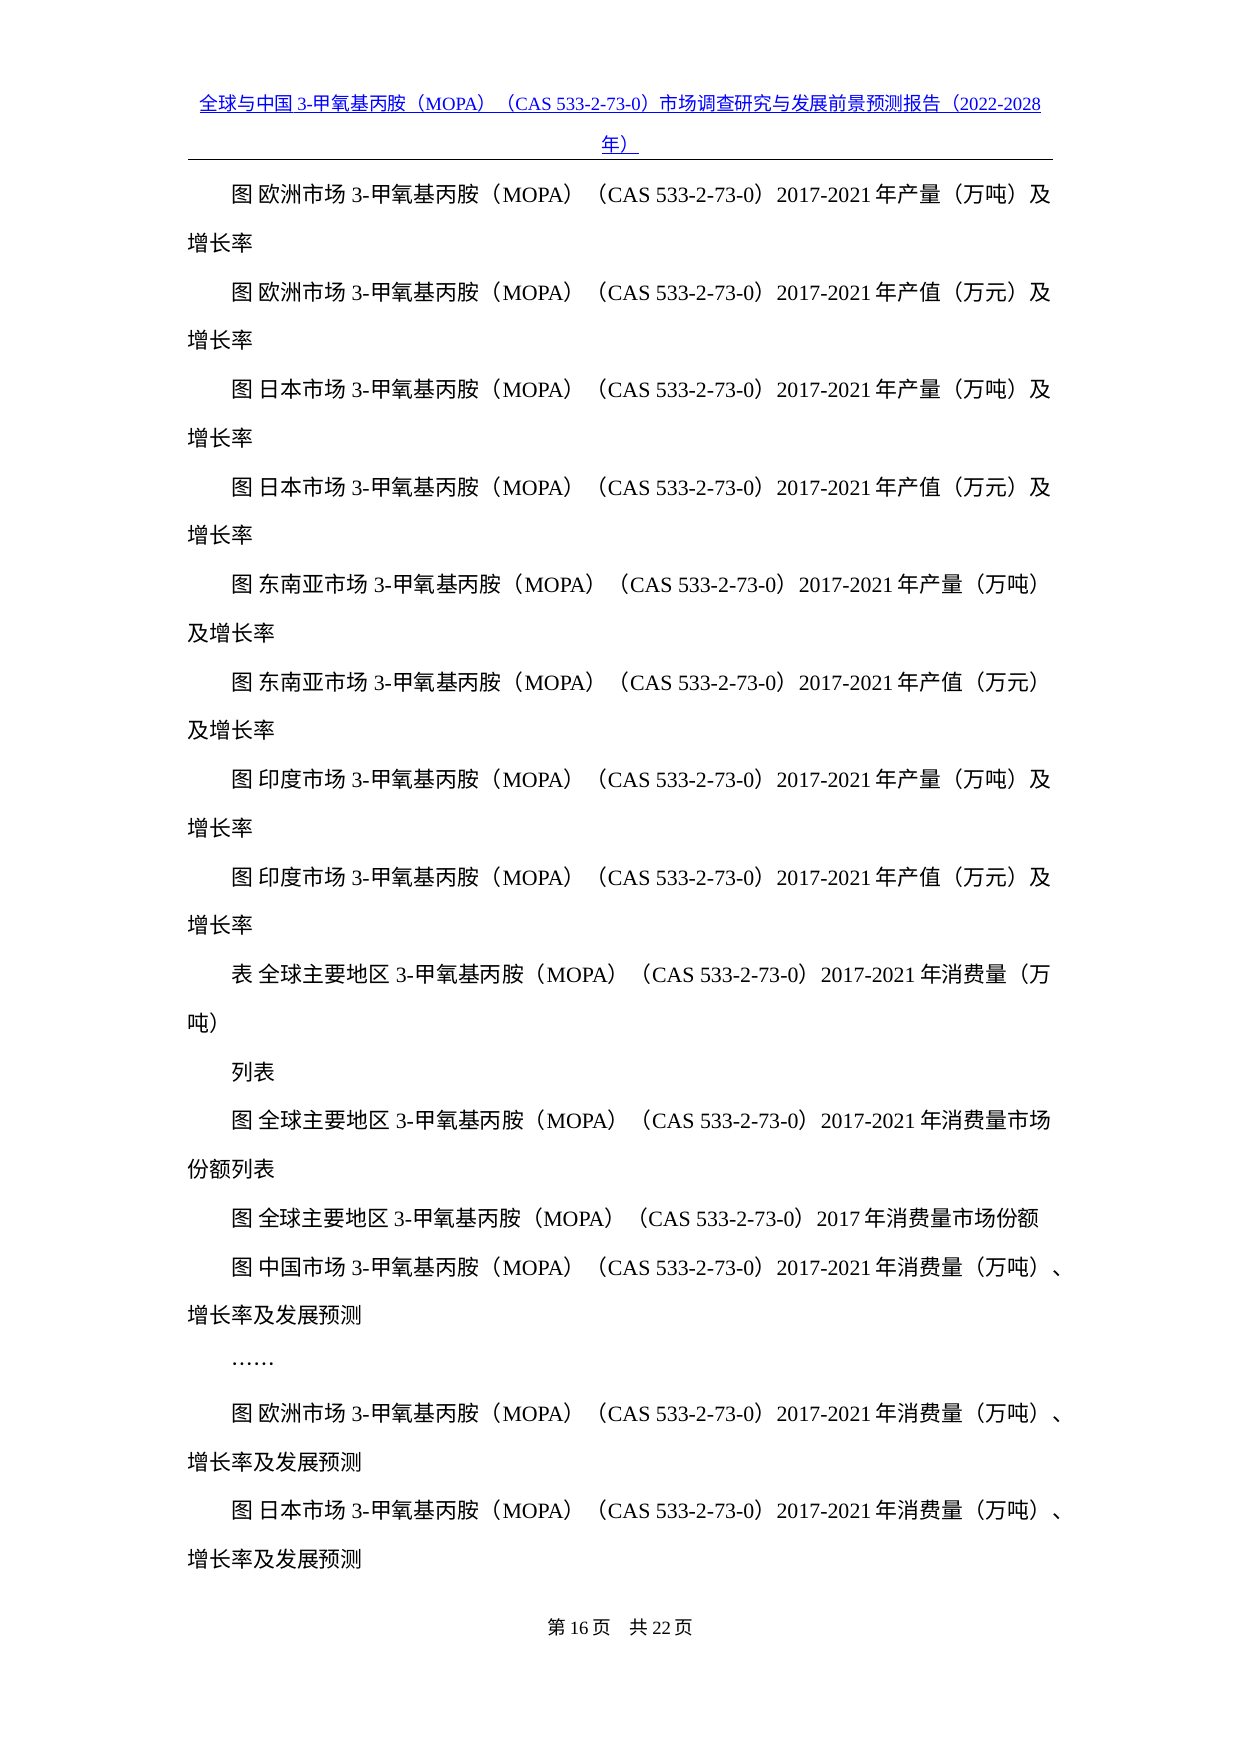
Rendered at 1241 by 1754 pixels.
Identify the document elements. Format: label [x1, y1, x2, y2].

text [187, 177, 1053, 1574]
